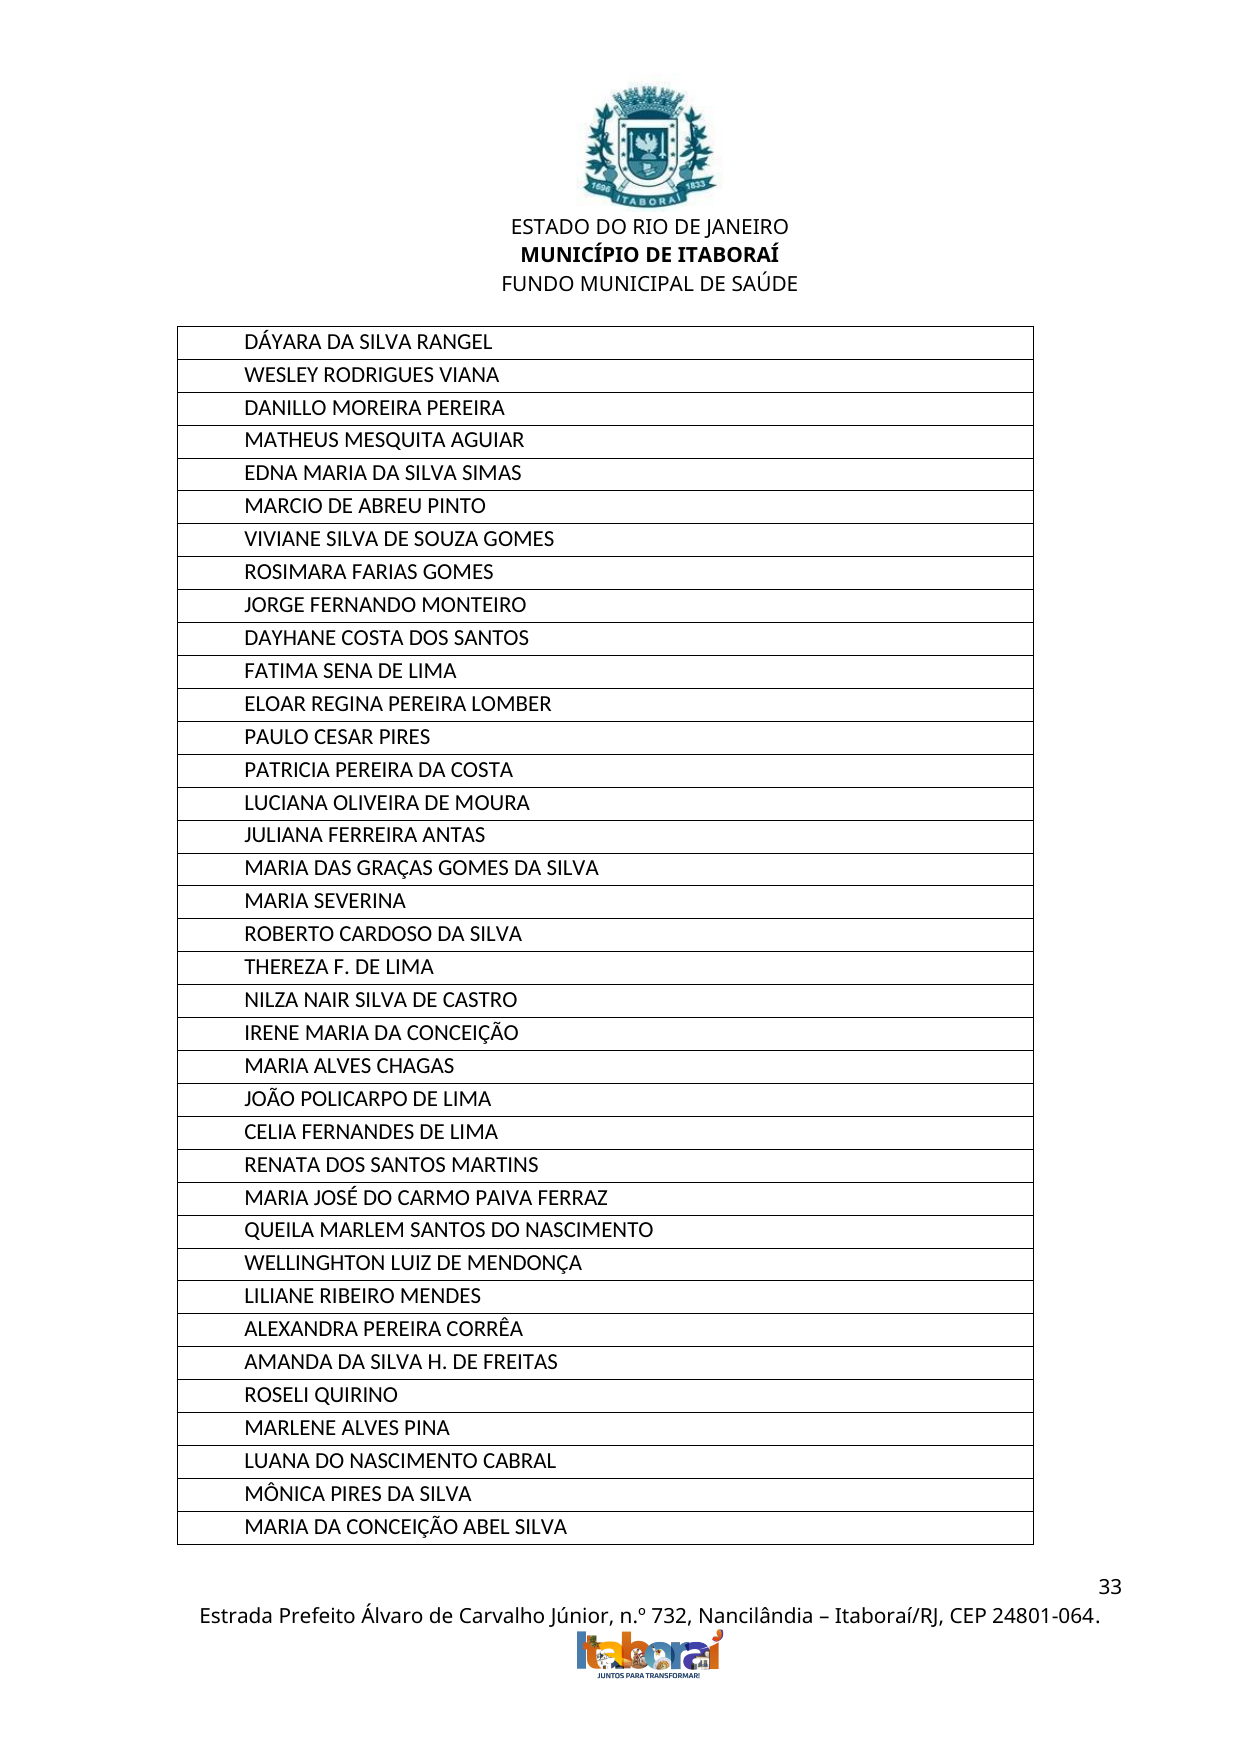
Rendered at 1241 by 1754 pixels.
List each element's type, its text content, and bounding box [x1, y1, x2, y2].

table_cell LILIANE RIBEIRO MENDES [178, 1281, 1033, 1313]
table_cell JORGE FERNANDO MONTEIRO [178, 590, 1033, 622]
table_cell MARLENE ALVES PINA [178, 1413, 1033, 1445]
table_cell MARIA DAS GRAÇAS GOMES DA SILVA [178, 854, 1033, 885]
table_cell MARIA JOSÉ DO CARMO PAIVA FERRAZ [178, 1183, 1033, 1214]
table_cell PAULO CESAR PIRES [178, 722, 1033, 754]
picture [576, 73, 723, 212]
table_cell CELIA FERNANDES DE LIMA [178, 1117, 1033, 1149]
table_cell MARIA SEVERINA [178, 886, 1033, 918]
table_cell WELLINGHTON LUIZ DE MENDONÇA [178, 1249, 1033, 1280]
picture [572, 1629, 727, 1681]
table_cell WESLEY RODRIGUES VIANA [178, 360, 1033, 392]
table_cell QUEILA MARLEM SANTOS DO NASCIMENTO [178, 1216, 1033, 1247]
table_cell ROBERTO CARDOSO DA SILVA [178, 919, 1033, 951]
table_cell AMANDA DA SILVA H. DE FREITAS [178, 1347, 1033, 1379]
table_cell MARIA ALVES CHAGAS [178, 1051, 1033, 1083]
table_cell DANILLO MOREIRA PEREIRA [178, 393, 1033, 424]
table_cell FATIMA SENA DE LIMA [178, 656, 1033, 688]
table_cell ELOAR REGINA PEREIRA LOMBER [178, 689, 1033, 721]
table_cell MARCIO DE ABREU PINTO [178, 491, 1033, 523]
table_cell THEREZA F. DE LIMA [178, 952, 1033, 984]
table_cell MARIA DA CONCEIÇÃO ABEL SILVA [178, 1512, 1033, 1544]
table_cell DAYHANE COSTA DOS SANTOS [178, 623, 1033, 655]
table_cell MATHEUS MESQUITA AGUIAR [178, 426, 1033, 457]
table_cell RENATA DOS SANTOS MARTINS [178, 1150, 1033, 1182]
table_cell JOÃO POLICARPO DE LIMA [178, 1084, 1033, 1116]
table_cell ROSIMARA FARIAS GOMES [178, 557, 1033, 589]
table_cell LUANA DO NASCIMENTO CABRAL [178, 1446, 1033, 1478]
table_cell ALEXANDRA PEREIRA CORRÊA [178, 1314, 1033, 1346]
table_cell DÁYARA DA SILVA RANGEL [178, 327, 1033, 359]
table_cell PATRICIA PEREIRA DA COSTA [178, 755, 1033, 787]
table_cell IRENE MARIA DA CONCEIÇÃO [178, 1018, 1033, 1050]
table_cell JULIANA FERREIRA ANTAS [178, 821, 1033, 852]
table_cell VIVIANE SILVA DE SOUZA GOMES [178, 524, 1033, 556]
table_cell NILZA NAIR SILVA DE CASTRO [178, 985, 1033, 1017]
table_cell MÔNICA PIRES DA SILVA [178, 1479, 1033, 1511]
table_cell ROSELI QUIRINO [178, 1380, 1033, 1412]
table_cell LUCIANA OLIVEIRA DE MOURA [178, 788, 1033, 819]
table_cell EDNA MARIA DA SILVA SIMAS [178, 459, 1033, 490]
